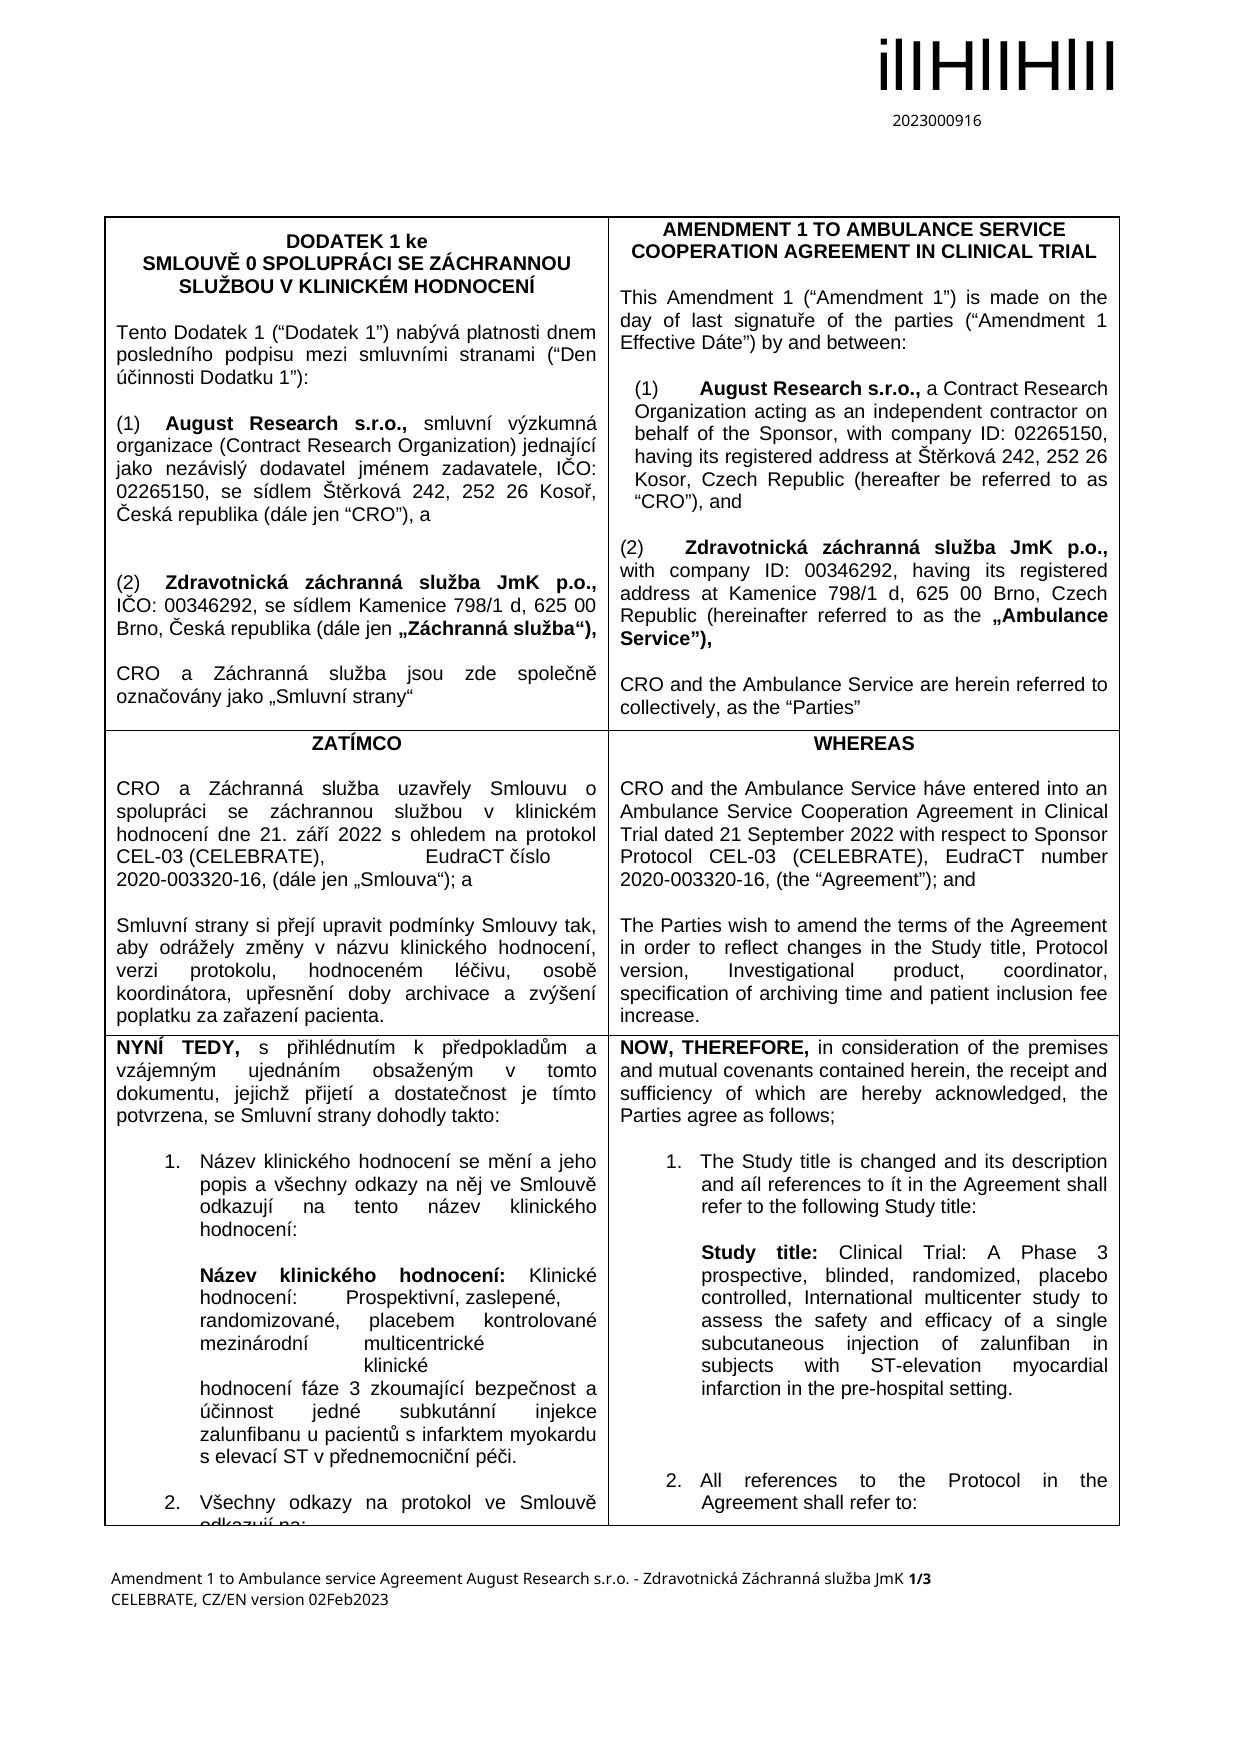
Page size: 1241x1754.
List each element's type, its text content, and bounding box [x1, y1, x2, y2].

text ilIHlIHlII [105, 24, 1120, 106]
table_cell NOW, THEREFORE, in consideration of the premises and mutual covenants contained herein, the receipt and sufficiency of which are hereby acknowledged, the Parties agree as follows; The Study title is changed and its description and aíl references to ít in the Agreement shall refer to the following Study title: Study title: Clinical Trial: A Phase 3 prospective, blinded, randomized, placebo controlled, International multicenter study to assess the safety and efficacy of a single subcutaneous injection of zalunfiban in subjects with ST-elevation myocardial infarction in the pre-hospital setting. All references to the Protocol in the Agreement shall refer to: [609, 1036, 1119, 1525]
text 2023000916 [892, 110, 1120, 131]
table_header DODATEK 1 ke SMLOUVĚ 0 SPOLUPRÁCI SE ZÁCHRANNOU SLUŽBOU V KLINICKÉM HODNOCENÍ Tento Dodatek 1 (“Dodatek 1”) nabývá platnosti dnem posledního podpisu mezi smluvními stranami (“Den účinnosti Dodatku 1”): August Research s.r.o., smluvní výzkumná organizace (Contract Research Organization) jednající jako nezávislý dodavatel jménem zadavatele, IČO: 02265150, se sídlem Štěrková 242, 252 26 Kosoř, Česká republika (dále jen “CRO”), a Zdravotnická záchranná služba JmK p.o., IČO: 00346292, se sídlem Kamenice 798/1 d, 625 00 Brno, Česká republika (dále jen „Záchranná služba“), CRO a Záchranná služba jsou zde společně označovány jako „Smluvní strany“ [106, 218, 608, 730]
table_header AMENDMENT 1 TO AMBULANCE SERVICE COOPERATION AGREEMENT IN CLINICAL TRIAL This Amendment 1 (“Amendment 1”) is made on the day of last signatuře of the parties (“Amendment 1 Effective Dáte”) by and between: August Research s.r.o., a Contract Research Organization acting as an independent contractor on behalf of the Sponsor, with company ID: 02265150, having its registered address at Štěrková 242, 252 26 Kosor, Czech Republic (hereafter be referred to as “CRO”), and Zdravotnická záchranná služba JmK p.o., with company ID: 00346292, having its registered address at Kamenice 798/1 d, 625 00 Brno, Czech Republic (hereinafter referred to as the „Ambulance Service”), CRO and the Ambulance Service are herein referred to collectively, as the “Parties” [609, 218, 1119, 730]
table_cell ZATÍMCO CRO a Záchranná služba uzavřely Smlouvu o spolupráci se záchrannou službou v klinickém hodnocení dne 21. září 2022 s ohledem na protokol CEL-03 (CELEBRATE), EudraCT číslo 2020-003320-16, (dále jen „Smlouva“); a Smluvní strany si přejí upravit podmínky Smlouvy tak, aby odrážely změny v názvu klinického hodnocení, verzi protokolu, hodnoceném léčivu, osobě koordinátora, upřesnění doby archivace a zvýšení poplatku za zařazení pacienta. [106, 731, 608, 1035]
table_cell WHEREAS CRO and the Ambulance Service háve entered into an Ambulance Service Cooperation Agreement in Clinical Trial dated 21 September 2022 with respect to Sponsor Protocol CEL-03 (CELEBRATE), EudraCT number 2020-003320-16, (the “Agreement”); and The Parties wish to amend the terms of the Agreement in order to reflect changes in the Study title, Protocol version, Investigational product, coordinator, specification of archiving time and patient inclusion fee increase. [609, 731, 1119, 1035]
table_cell NYNÍ TEDY, s přihlédnutím k předpokladům a vzájemným ujednáním obsaženým v tomto dokumentu, jejichž přijetí a dostatečnost je tímto potvrzena, se Smluvní strany dohodly takto: Název klinického hodnocení se mění a jeho popis a všechny odkazy na něj ve Smlouvě odkazují na tento název klinického hodnocení: Název klinického hodnocení: Klinické hodnocení: Prospektivní, zaslepené, randomizované, placebem kontrolované mezinárodní multicentrické klinické hodnocení fáze 3 zkoumající bezpečnost a účinnost jedné subkutánní injekce zalunfibanu u pacientů s infarktem myokardu s elevací ST v přednemocniční péči. Všechny odkazy na protokol ve Smlouvě odkazují na: [106, 1036, 608, 1525]
